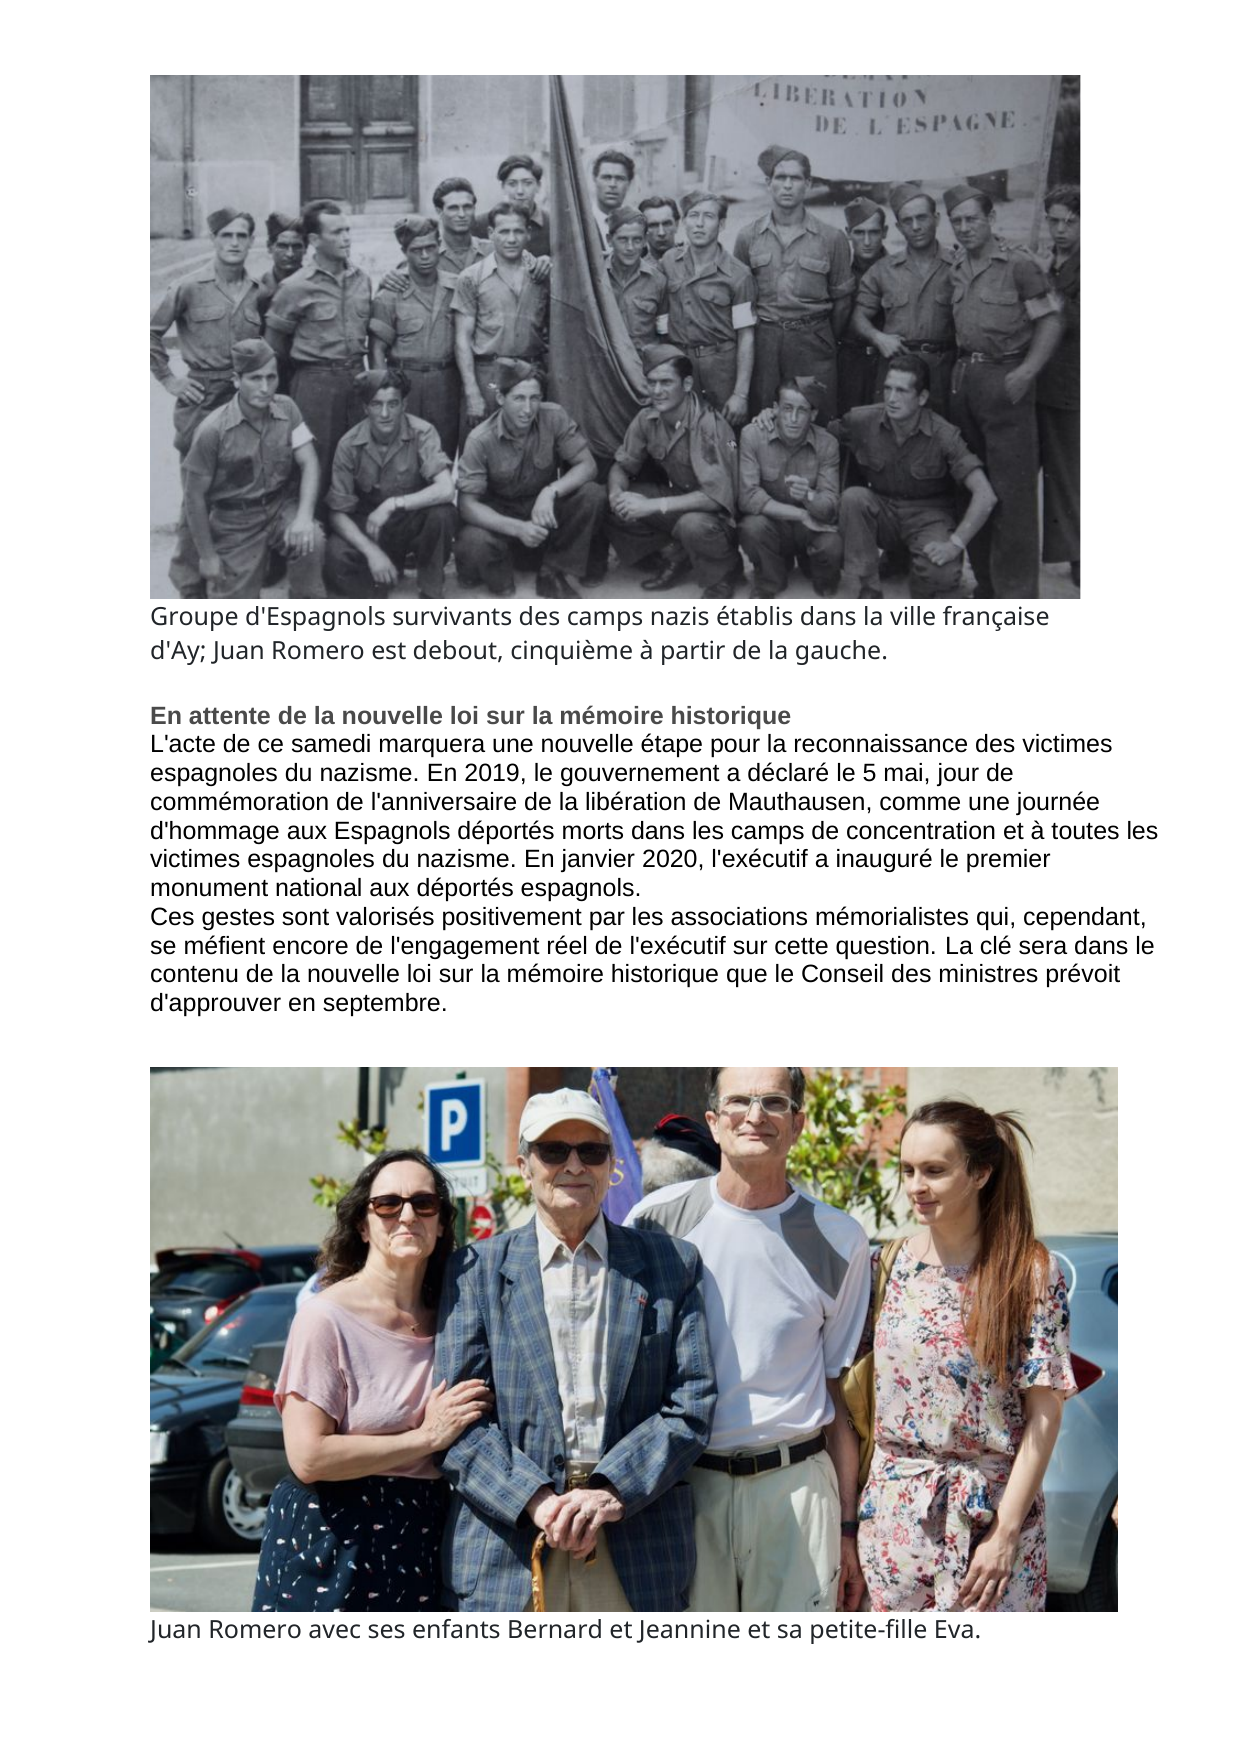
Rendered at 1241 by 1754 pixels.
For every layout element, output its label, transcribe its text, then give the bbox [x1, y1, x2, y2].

list Juan Romero avec ses enfants Bernard et Jeannine et sa petite-fille Eva. [150, 1611, 1165, 1646]
list L'acte de ce samedi marquera une nouvelle étape pour la reconnaissance des victimes espagnoles du nazisme. En 2019, le gouvernement a déclaré le 5 mai, jour de commémoration de l'anniversaire de la libération de Mauthausen, comme une journée d'hommage aux Espagnols déportés morts dans les camps de concentration et à toutes les victimes espagnoles du nazisme. En janvier 2020, l'exécutif a inauguré le premier monument national aux déportés espagnols. [150, 729, 1165, 902]
list Groupe d'Espagnols survivants des camps nazis établis dans la ville française d'Ay; Juan Romero est debout, cinquième à partir de la gauche. [150, 598, 1165, 667]
picture [150, 75, 1081, 599]
list Ces gestes sont valorisés positivement par les associations mémorialistes qui, cependant, se méfient encore de l'engagement réel de l'exécutif sur cette question. La clé sera dans le contenu de la nouvelle loi sur la mémoire historique que le Conseil des ministres prévoit d'approuver en septembre. [150, 902, 1165, 1017]
list En attente de la nouvelle loi sur la mémoire historique [150, 701, 1165, 729]
picture [150, 1067, 1118, 1612]
